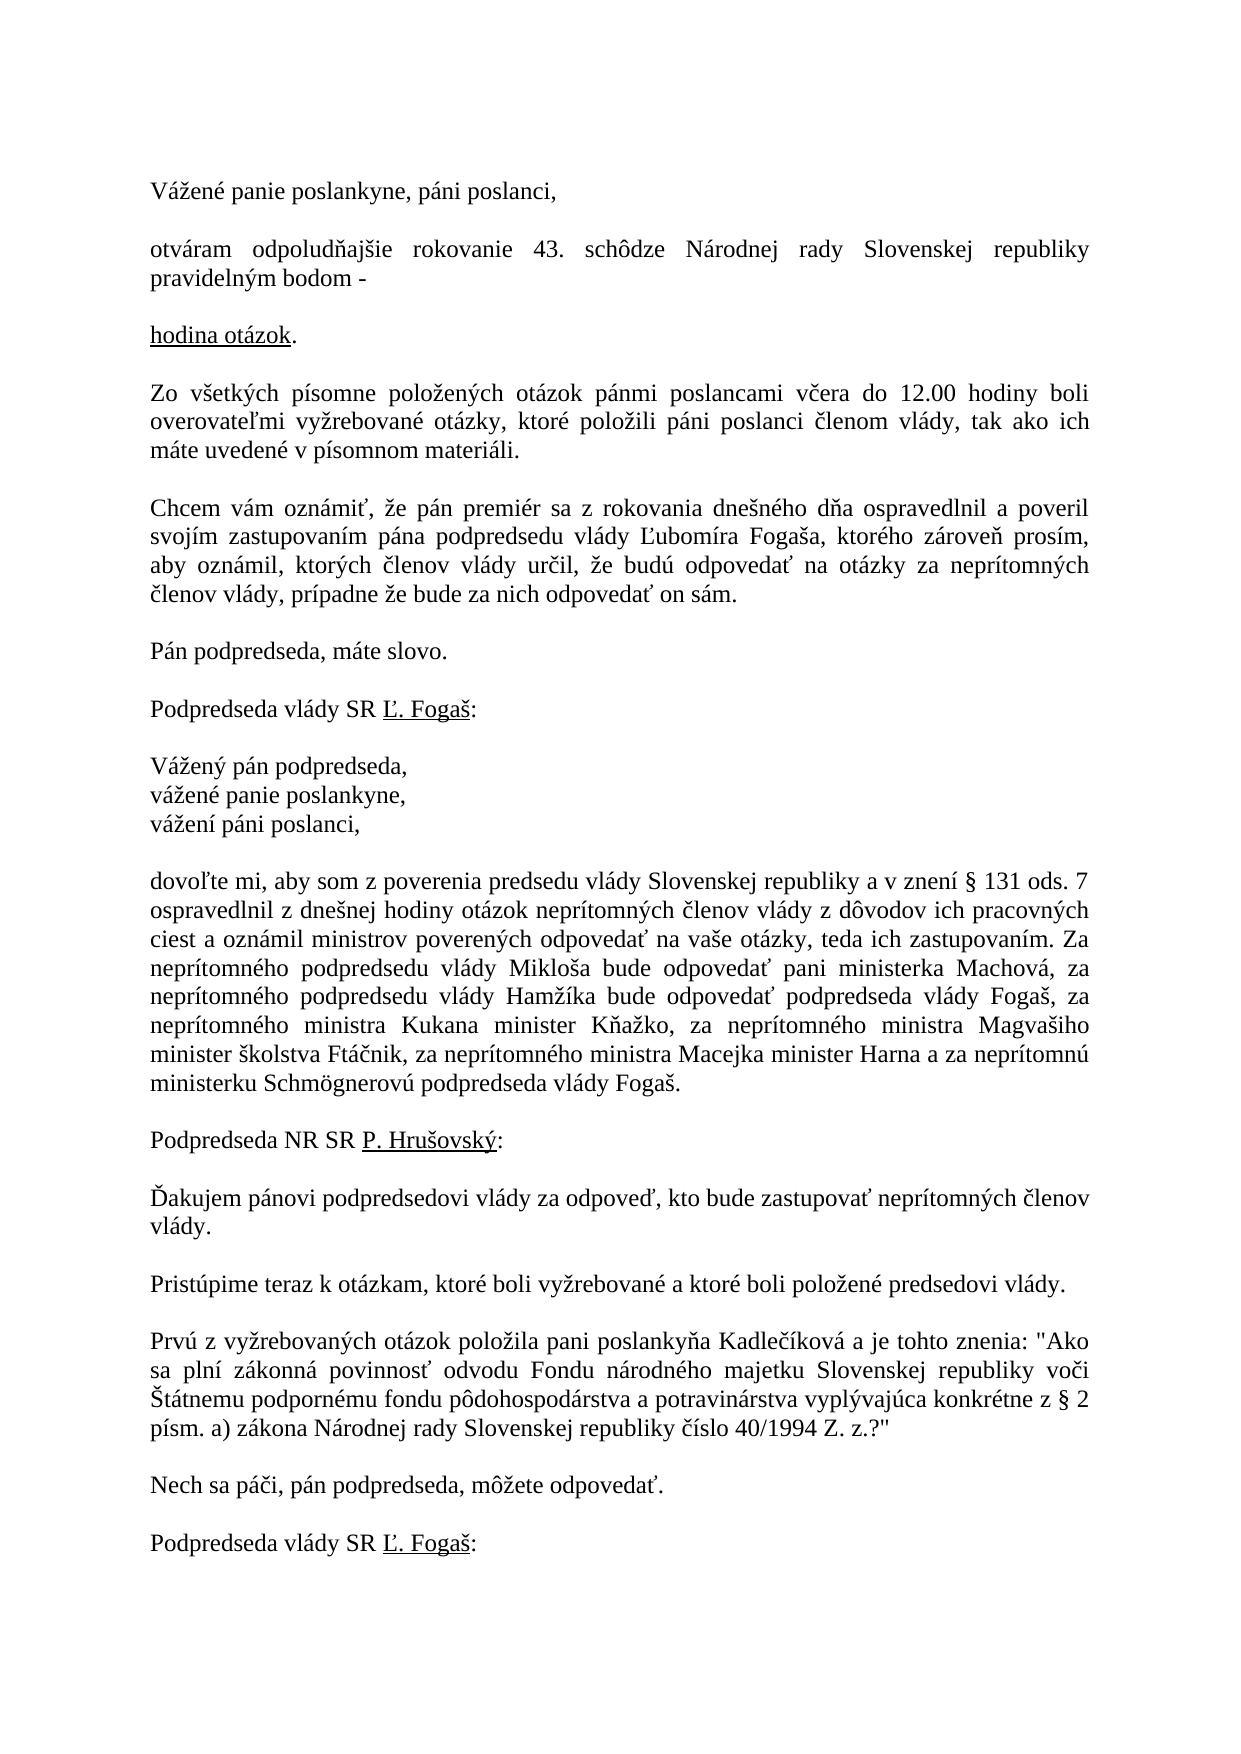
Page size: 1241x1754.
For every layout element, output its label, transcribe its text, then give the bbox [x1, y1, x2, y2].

text otváram odpoludňajšie rokovanie 43. schôdze Národnej rady Slovenskej republiky pravidelným bodom - [150, 234, 1090, 291]
text vážené panie poslankyne, [150, 780, 1090, 809]
text Podpredseda vlády SR Ľ. Fogaš: [150, 694, 1090, 723]
text vážení páni poslanci, [150, 809, 1090, 838]
text Podpredseda vlády SR Ľ. Fogaš: [150, 1528, 1090, 1556]
text Ďakujem pánovi podpredsedovi vlády za odpoveď, kto bude zastupovať neprítomných členov vlády. [150, 1183, 1090, 1240]
text Vážený pán podpredseda, [150, 751, 1090, 780]
text Prvú z vyžrebovaných otázok položila pani poslankyňa Kadlečíková a je tohto znenia: "Ako sa plní zákonná povinnosť odvodu Fondu národného majetku Slovenskej republiky voči Štátnemu podpornému fondu pôdohospodárstva a potravinárstva vyplývajúca konkrétne z § 2 písm. a) zákona Národnej rady Slovenskej republiky číslo 40/1994 Z. z.?" [150, 1326, 1090, 1441]
text Pristúpime teraz k otázkam, ktoré boli vyžrebované a ktoré boli položené predsedovi vlády. [150, 1269, 1090, 1298]
text Chcem vám oznámiť, že pán premiér sa z rokovania dnešného dňa ospravedlnil a poveril svojím zastupovaním pána podpredsedu vlády Ľubomíra Fogaša, ktorého zároveň prosím, aby oznámil, ktorých členov vlády určil, že budú odpovedať na otázky za neprítomných členov vlády, prípadne že bude za nich odpovedať on sám. [150, 493, 1090, 608]
text dovoľte mi, aby som z poverenia predsedu vlády Slovenskej republiky a v znení § 131 ods. 7 ospravedlnil z dnešnej hodiny otázok neprítomných členov vlády z dôvodov ich pracovných ciest a oznámil ministrov poverených odpovedať na vaše otázky, teda ich zastupovaním. Za neprítomného podpredsedu vlády Mikloša bude odpovedať pani ministerka Machová, za neprítomného podpredsedu vlády Hamžíka bude odpovedať podpredseda vlády Fogaš, za neprítomného ministra Kukana minister Kňažko, za neprítomného ministra Magvašiho minister školstva Ftáčnik, za neprítomného ministra Macejka minister Harna a za neprítomnú ministerku Schmögnerovú podpredseda vlády Fogaš. [150, 866, 1090, 1096]
text Zo všetkých písomne položených otázok pánmi poslancami včera do 12.00 hodiny boli overovateľmi vyžrebované otázky, ktoré položili páni poslanci členom vlády, tak ako ich máte uvedené v písomnom materiáli. [150, 378, 1090, 464]
text hodina otázok. [150, 320, 1090, 349]
text Vážené panie poslankyne, páni poslanci, [150, 176, 1090, 205]
text Nech sa páči, pán podpredseda, môžete odpovedať. [150, 1470, 1090, 1499]
text Pán podpredseda, máte slovo. [150, 636, 1090, 665]
text Podpredseda NR SR P. Hrušovský: [150, 1125, 1090, 1154]
